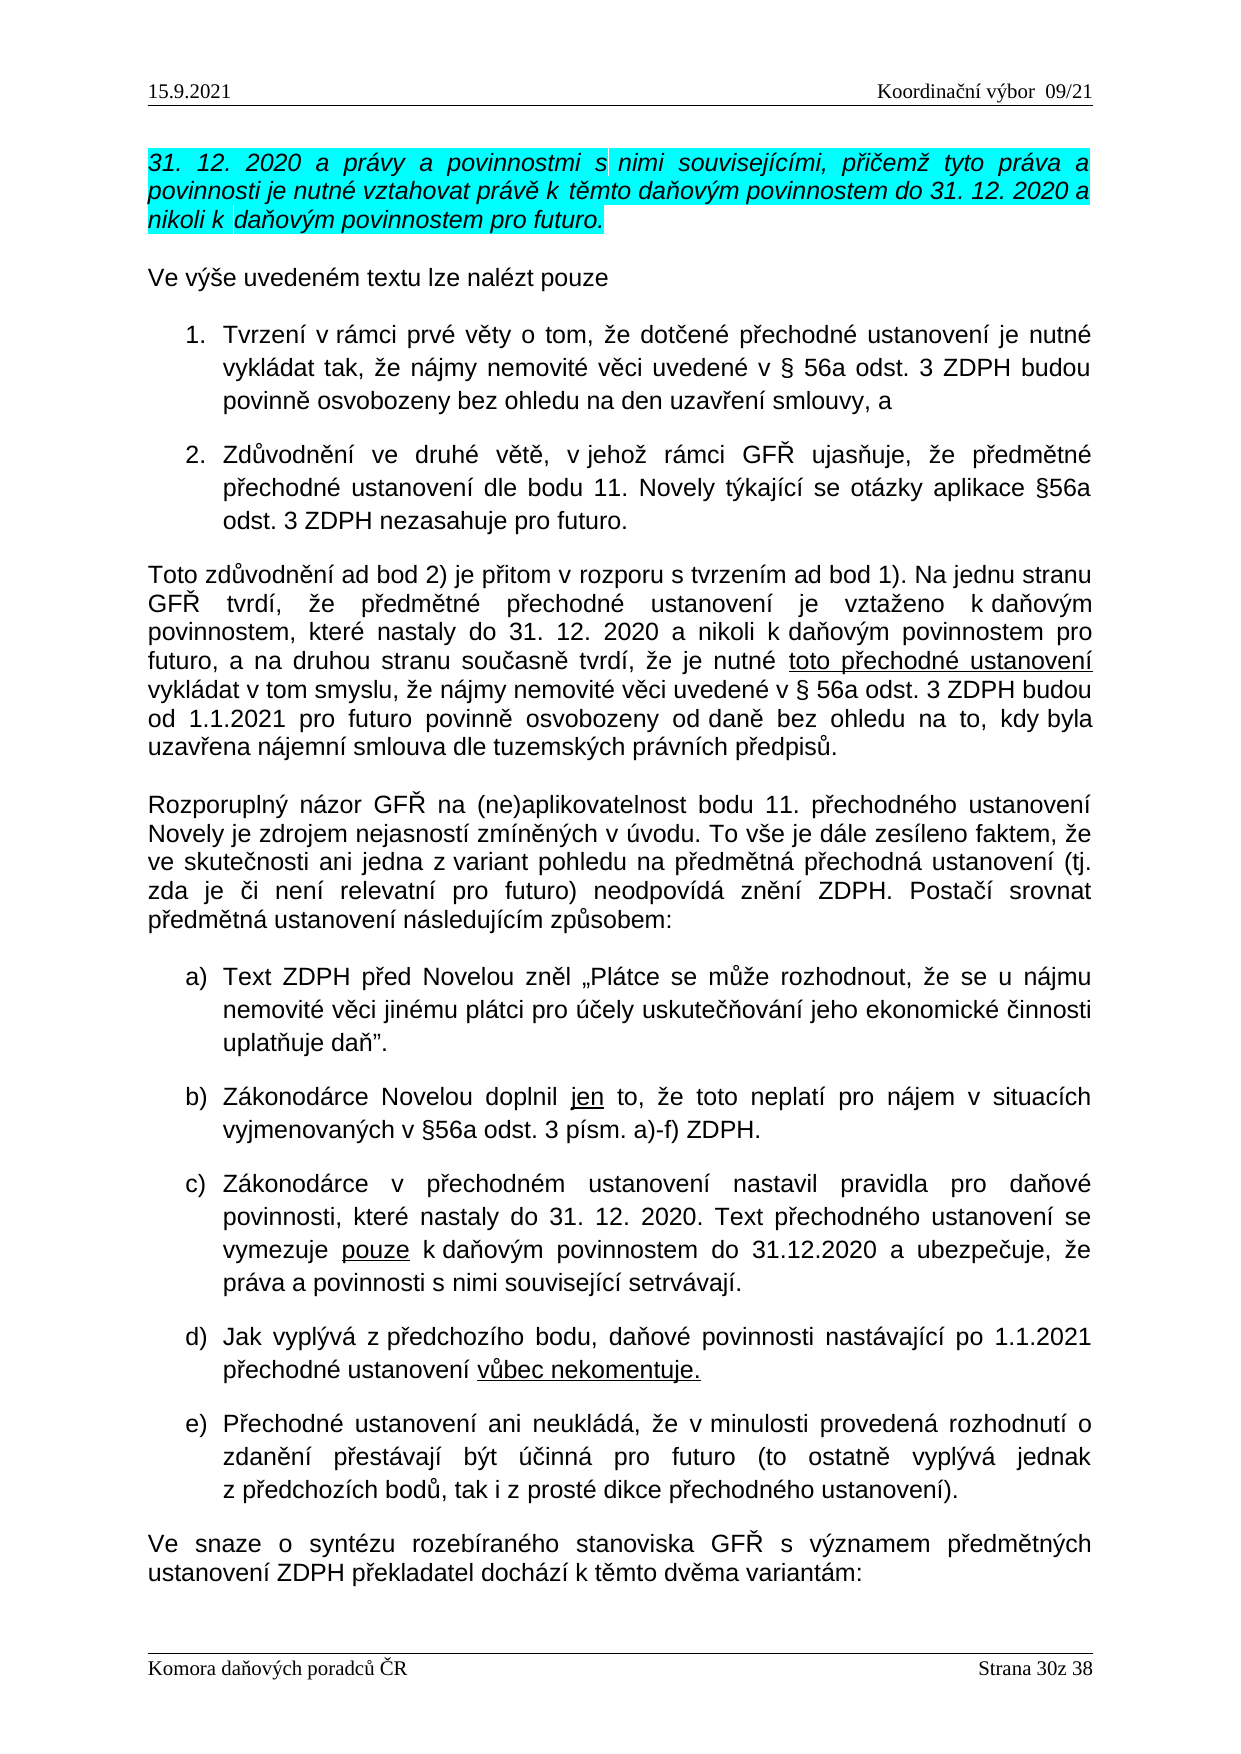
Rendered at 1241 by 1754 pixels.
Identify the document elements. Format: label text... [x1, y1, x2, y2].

text Ve snaze o syntézu rozebíraného stanoviska GFŘ s významem předmětných ustanovení ZDPH překladatel dochází k těmto dvěma variantám: [148, 1529, 1093, 1586]
list Zdůvodnění ve druhé větě, v jehož rámci GFŘ ujasňuje, že předmětné přechodné ustanovení dle bodu 11. Novely týkající se otázky aplikace §56a odst. 3 ZDPH nezasahuje pro futuro. [185, 440, 1093, 535]
list Text ZDPH před Novelou zněl „Plátce se může rozhodnout, že se u nájmu nemovité věci jinému plátci pro účely uskutečňování jeho ekonomické činnosti uplatňuje daň”. [185, 962, 1093, 1057]
text Toto zdůvodnění ad bod 2) je přitom v rozporu s tvrzením ad bod 1). Na jednu stranu GFŘ tvrdí, že předmětné přechodné ustanovení je vztaženo k daňovým povinnostem, které nastaly do 31. 12. 2020 a nikoli k daňovým povinnostem pro futuro, a na druhou stranu současně tvrdí, že je nutné toto přechodné ustanovení vykládat v tom smyslu, že nájmy nemovité věci uvedené v § 56a odst. 3 ZDPH budou od 1.1.2021 pro futuro povinně osvobozeny od daně bez ohledu na to, kdy byla uzavřena nájemní smlouva dle tuzemských právních předpisů. [148, 560, 1093, 761]
text Ve výše uvedeném textu lze nalézt pouze [148, 263, 1093, 291]
list Zákonodárce Novelou doplnil jen to, že toto neplatí pro nájem v situacích vyjmenovaných v §56a odst. 3 písm. a)-f) ZDPH. [185, 1082, 1093, 1144]
list Jak vyplývá z předchozího bodu, daňové povinnosti nastávající po 1.1.2021 přechodné ustanovení vůbec nekomentuje. [185, 1322, 1093, 1384]
list Přechodné ustanovení ani neukládá, že v minulosti provedená rozhodnutí o zdanění přestávají být účinná pro futuro (to ostatně vyplývá jednak z předchozích bodů, tak i z prosté dikce přechodného ustanovení). [185, 1409, 1093, 1504]
text Rozporuplný názor GFŘ na (ne)aplikovatelnost bodu 11. přechodného ustanovení Novely je zdrojem nejasností zmíněných v úvodu. To vše je dále zesíleno faktem, že ve skutečnosti ani jedna z variant pohledu na předmětná přechodná ustanovení (tj. zda je či není relevatní pro futuro) neodpovídá znění ZDPH. Postačí srovnat předmětná ustanovení následujícím způsobem: [148, 790, 1093, 934]
list Zákonodárce v přechodném ustanovení nastavil pravidla pro daňové povinnosti, které nastaly do 31. 12. 2020. Text přechodného ustanovení se vymezuje pouze k daňovým povinnostem do 31.12.2020 a ubezpečuje, že práva a povinnosti s nimi související setrvávají. [185, 1169, 1093, 1297]
list Tvrzení v rámci prvé věty o tom, že dotčené přechodné ustanovení je nutné vykládat tak, že nájmy nemovité věci uvedené v § 56a odst. 3 ZDPH budou povinně osvobozeny bez ohledu na den uzavření smlouvy, a [185, 320, 1093, 415]
